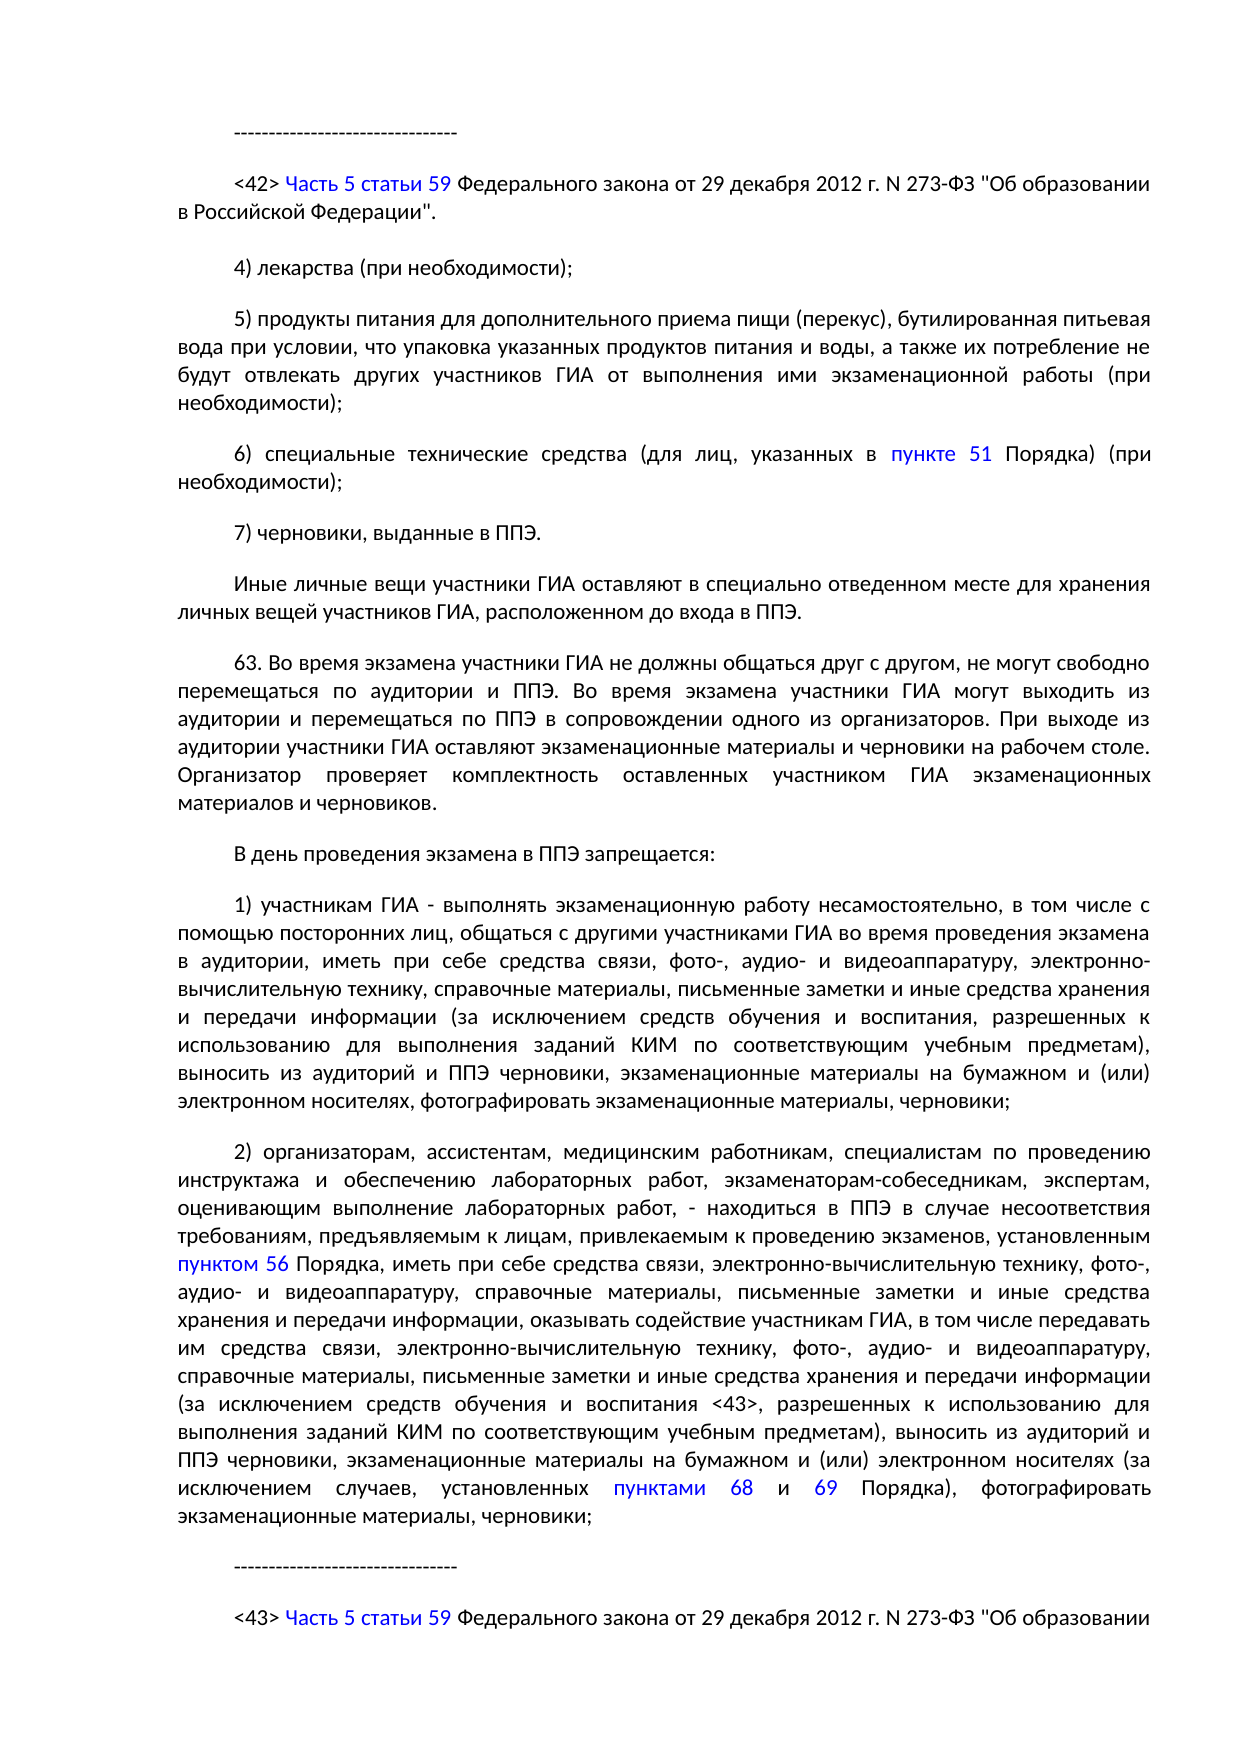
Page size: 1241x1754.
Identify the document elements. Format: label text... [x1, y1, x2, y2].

text 63. Во время экзамена участники ГИА не должны общаться друг с другом, не могут свободно перемещаться по аудитории и ППЭ. Во время экзамена участники ГИА могут выходить из аудитории и перемещаться по ППЭ в сопровождении одного из организаторов. При выходе из аудитории участники ГИА оставляют экзаменационные материалы и черновики на рабочем столе. Организатор проверяет комплектность оставленных участником ГИА экзаменационных материалов и черновиков. [177, 648, 1152, 816]
text Иные личные вещи участники ГИА оставляют в специально отведенном месте для хранения личных вещей участников ГИА, расположенном до входа в ППЭ. [177, 569, 1152, 625]
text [177, 1603, 1152, 1631]
text <42> Часть 5 статьи 59 Федерального закона от 29 декабря 2012 г. N 273-ФЗ "Об образовании в Российской Федерации". [177, 169, 1152, 225]
text -------------------------------- [177, 1552, 1152, 1580]
text 2) организаторам, ассистентам, медицинским работникам, специалистам по проведению инструктажа и обеспечению лабораторных работ, экзаменаторам-собеседникам, экспертам, оценивающим выполнение лабораторных работ, - находиться в ППЭ в случае несоответствия требованиям, предъявляемым к лицам, привлекаемым к проведению экзаменов, установленным пунктом 56 Порядка, иметь при себе средства связи, электронно-вычислительную технику, фото-, аудио- и видеоаппаратуру, справочные материалы, письменные заметки и иные средства хранения и передачи информации, оказывать содействие участникам ГИА, в том числе передавать им средства связи, электронно-вычислительную технику, фото-, аудио- и видеоаппаратуру, справочные материалы, письменные заметки и иные средства хранения и передачи информации (за исключением средств обучения и воспитания <43>, разрешенных к использованию для выполнения заданий КИМ по соответствующим учебным предметам), выносить из аудиторий и ППЭ черновики, экзаменационные материалы на бумажном и (или) электронном носителях (за исключением случаев, установленных пунктами 68 и 69 Порядка), фотографировать экзаменационные материалы, черновики; [177, 1137, 1152, 1529]
text 5) продукты питания для дополнительного приема пищи (перекус), бутилированная питьевая вода при условии, что упаковка указанных продуктов питания и воды, а также их потребление не будут отвлекать других участников ГИА от выполнения ими экзаменационной работы (при необходимости); [177, 304, 1152, 416]
text 4) лекарства (при необходимости); [177, 253, 1152, 281]
text 6) специальные технические средства (для лиц, указанных в пункте 51 Порядка) (при необходимости); [177, 439, 1152, 495]
text В день проведения экзамена в ППЭ запрещается: [177, 839, 1152, 867]
text -------------------------------- [177, 118, 1152, 146]
text 1) участникам ГИА - выполнять экзаменационную работу несамостоятельно, в том числе с помощью посторонних лиц, общаться с другими участниками ГИА во время проведения экзамена в аудитории, иметь при себе средства связи, фото-, аудио- и видеоаппаратуру, электронно-вычислительную технику, справочные материалы, письменные заметки и иные средства хранения и передачи информации (за исключением средств обучения и воспитания, разрешенных к использованию для выполнения заданий КИМ по соответствующим учебным предметам), выносить из аудиторий и ППЭ черновики, экзаменационные материалы на бумажном и (или) электронном носителях, фотографировать экзаменационные материалы, черновики; [177, 890, 1152, 1114]
text 7) черновики, выданные в ППЭ. [177, 518, 1152, 546]
